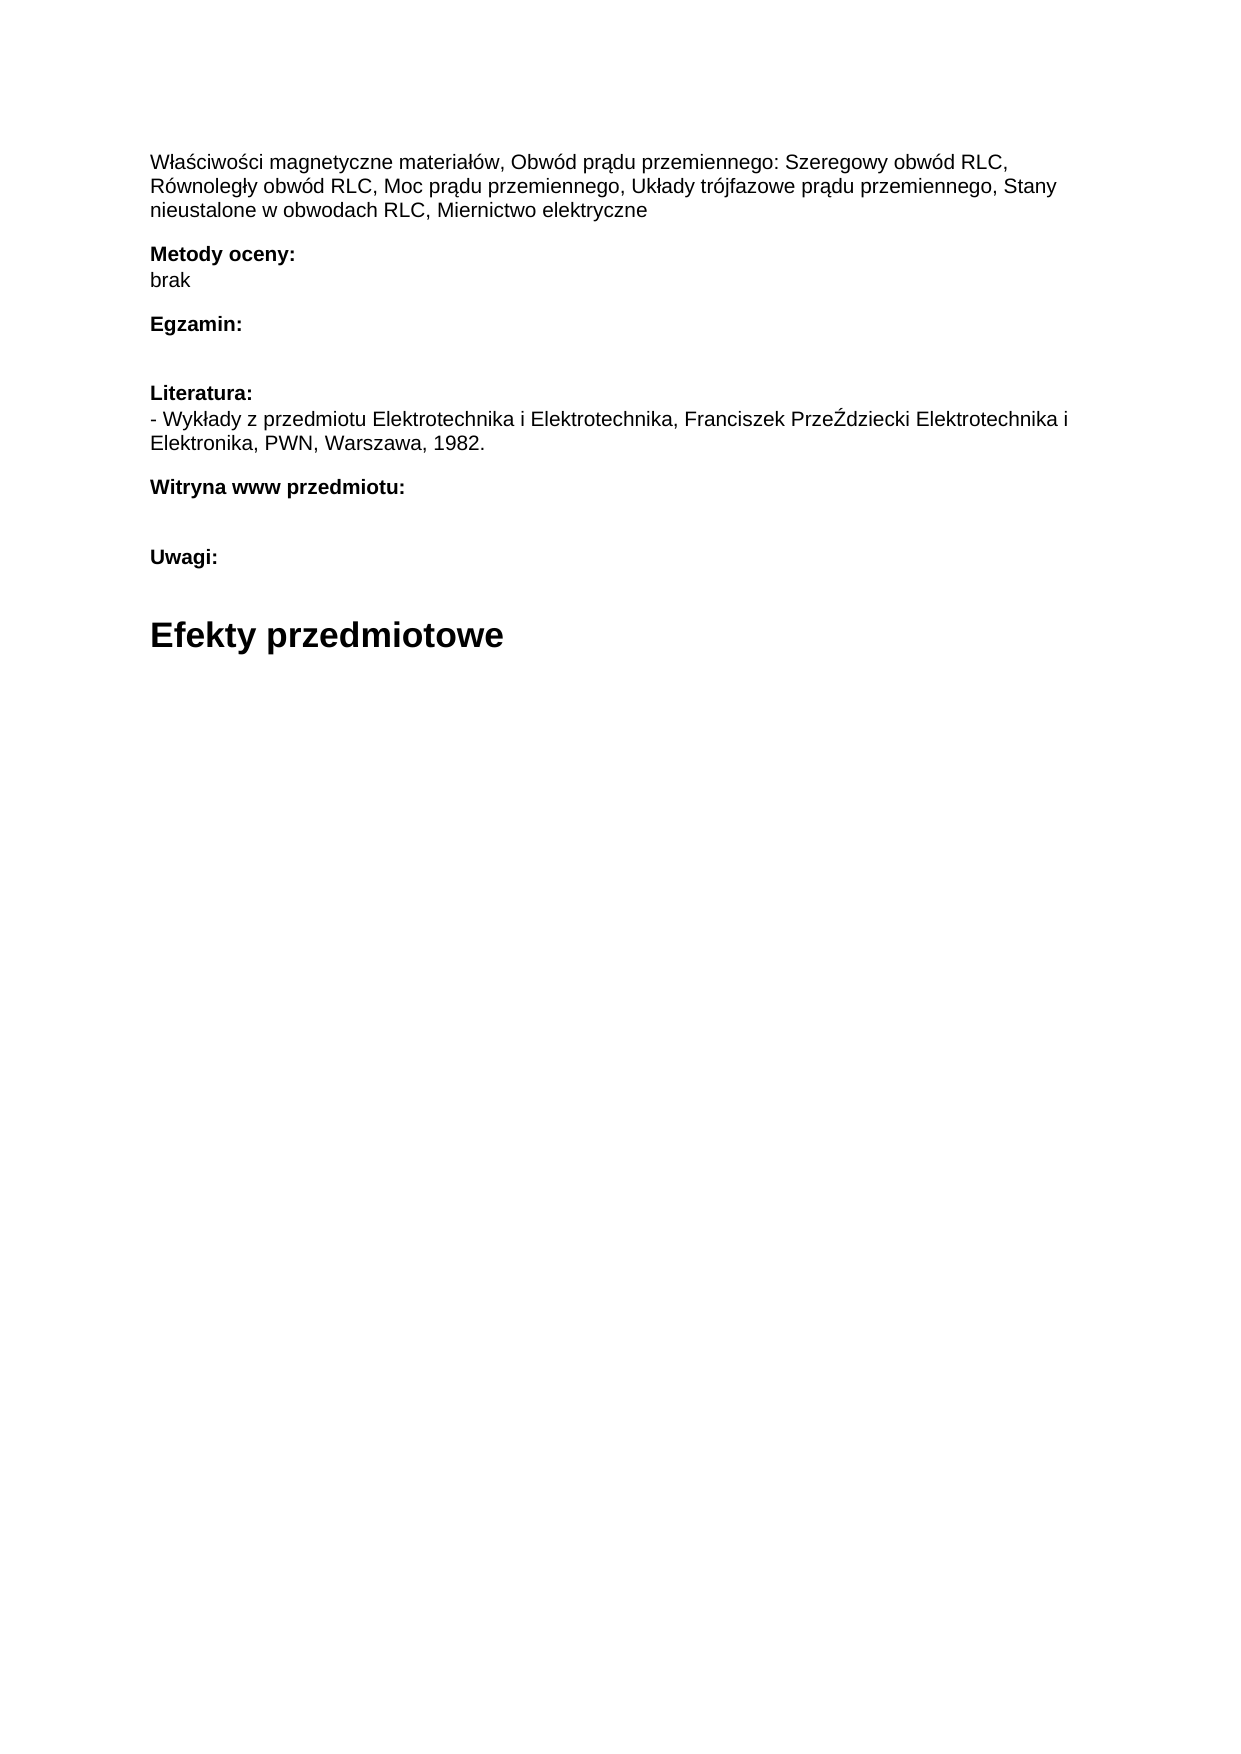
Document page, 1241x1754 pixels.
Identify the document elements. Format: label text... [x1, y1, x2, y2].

text Uwagi: [150, 545, 1090, 569]
text Literatura: [150, 381, 1090, 405]
subtitle Efekty przedmiotowe [150, 614, 1090, 655]
text - Wykłady z przedmiotu Elektrotechnika i Elektrotechnika, Franciszek PrzeŹdziecki Elektrotechnika i Elektronika, PWN, Warszawa, 1982. [150, 407, 1090, 455]
text brak [150, 268, 1090, 292]
text Egzamin: [150, 311, 1090, 335]
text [150, 150, 1090, 222]
text Witryna www przedmiotu: [150, 475, 1090, 499]
text Metody oceny: [150, 242, 1090, 266]
